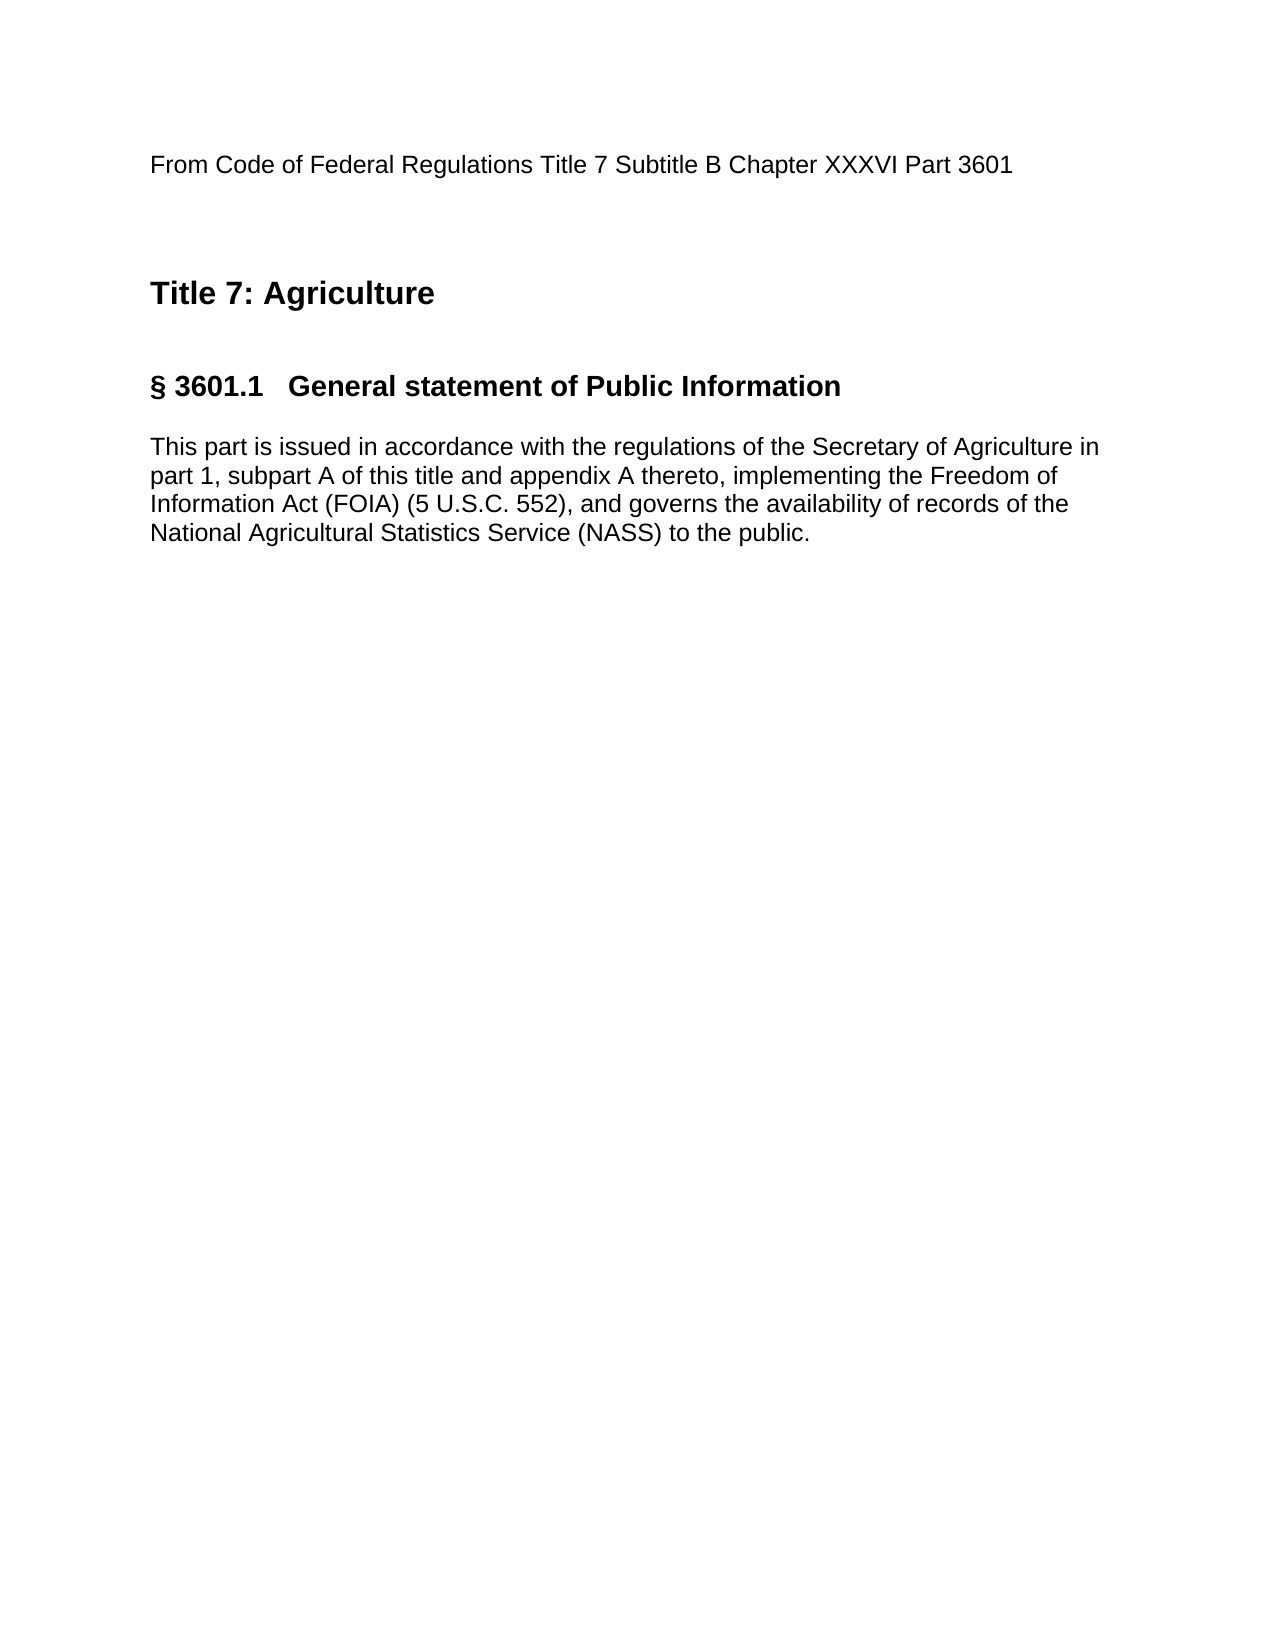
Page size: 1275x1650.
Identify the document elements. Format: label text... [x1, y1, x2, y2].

text § 3601.1 General statement of Public Information [150, 340, 1125, 403]
text Title 7: Agriculture [150, 274, 1125, 311]
text This part is issued in accordance with the regulations of the Secretary of Agriculture in part 1, subpart A of this title and appendix A thereto, implementing the Freedom of Information Act (FOIA) (5 U.S.C. 552), and governs the availability of records of the National Agricultural Statistics Service (NASS) to the public. [150, 432, 1125, 547]
text From Code of Federal Regulations Title 7 Subtitle B Chapter XXXVI Part 3601 [150, 150, 1125, 179]
